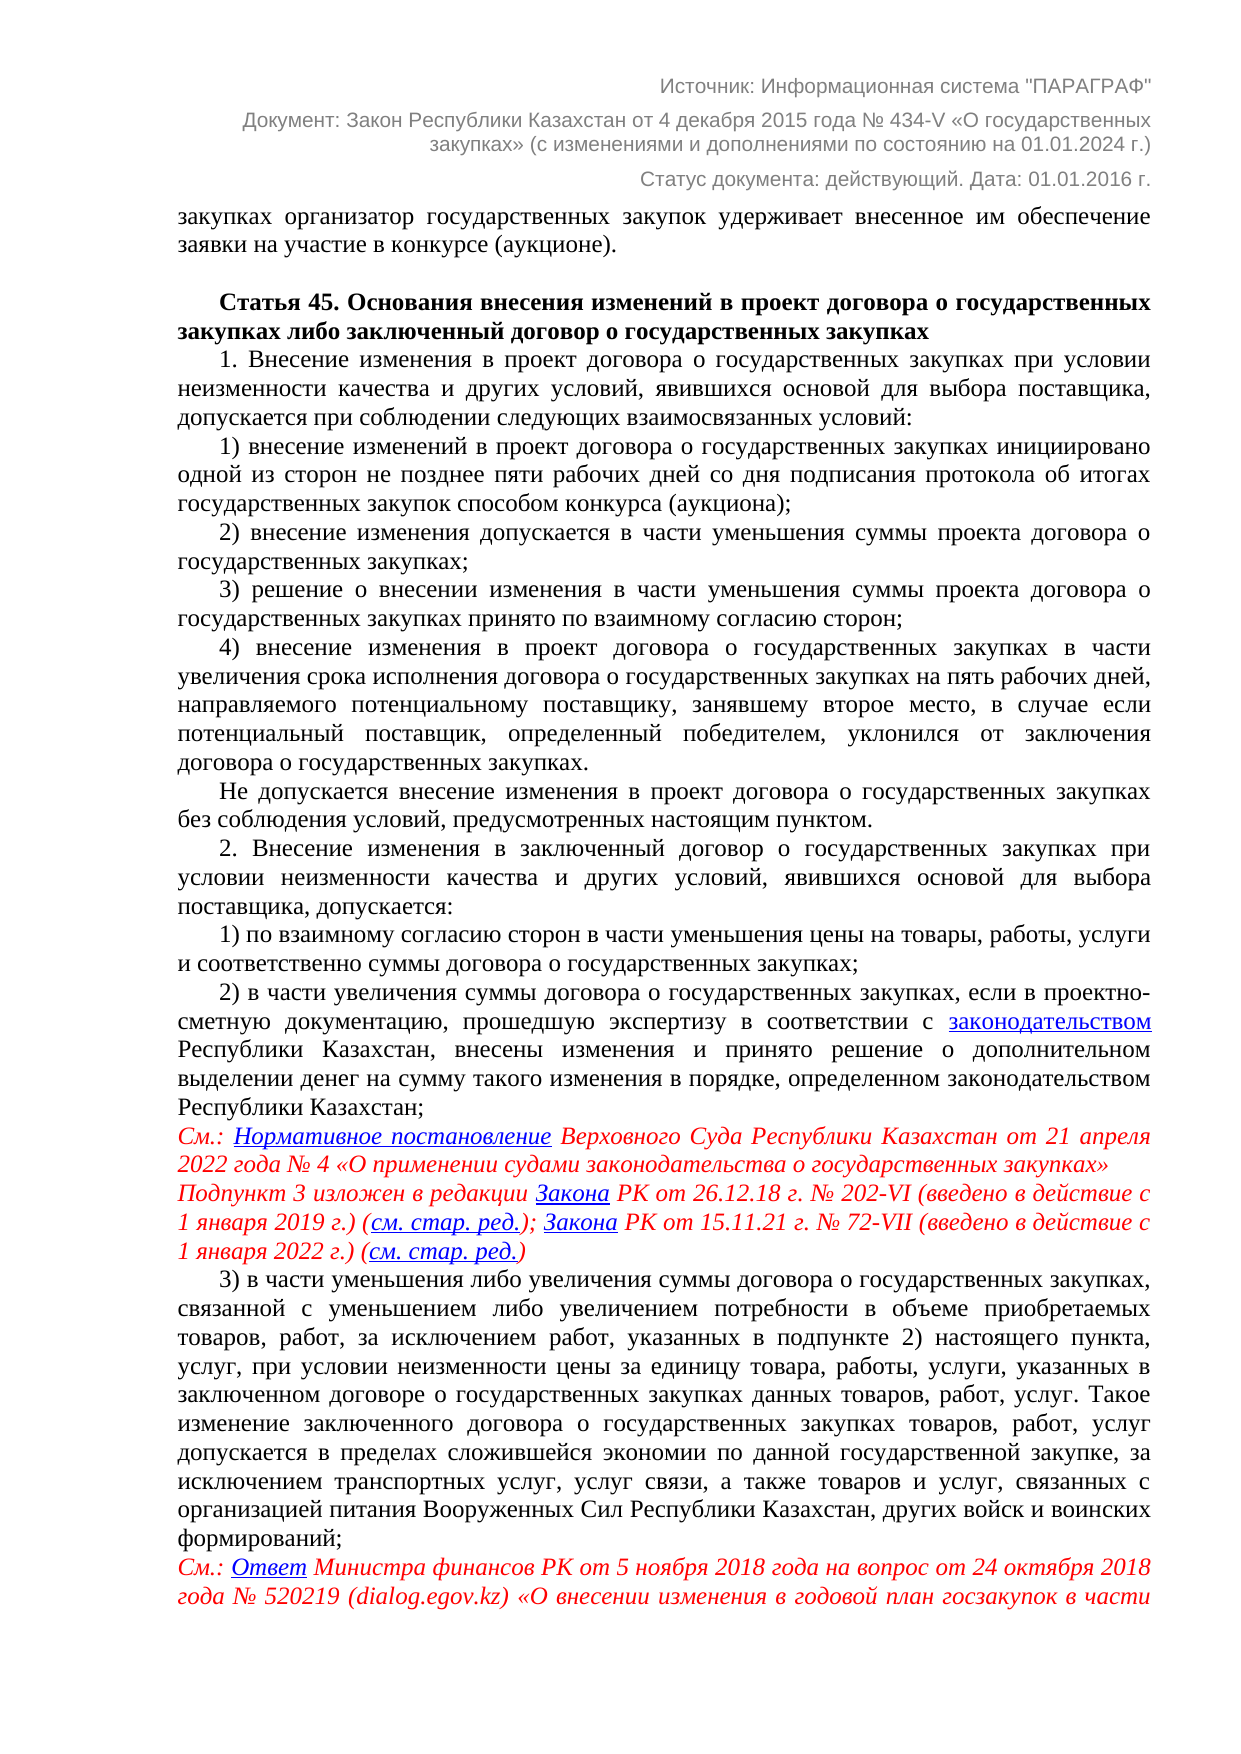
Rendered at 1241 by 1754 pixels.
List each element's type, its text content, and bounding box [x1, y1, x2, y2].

text 1. Внесение изменения в проект договора о государственных закупках при условии неизменности качества и других условий, явившихся основой для выбора поставщика, допускается при соблюдении следующих взаимосвязанных условий: [177, 344, 1152, 431]
text 3) в части уменьшения либо увеличения суммы договора о государственных закупках, связанной с уменьшением либо увеличением потребности в объеме приобретаемых товаров, работ, за исключением работ, указанных в подпункте 2) настоящего пункта, услуг, при условии неизменности цены за единицу товара, работы, услуги, указанных в заключенном договоре о государственных закупках данных товаров, работ, услуг. Такое изменение заключенного договора о государственных закупках товаров, работ, услуг допускается в пределах сложившейся экономии по данной государственной закупке, за исключением транспортных услуг, услуг связи, а также товаров и услуг, связанных с организацией питания Вооруженных Сил Республики Казахстан, других войск и воинских формирований; [177, 1264, 1152, 1552]
text 3) решение о внесении изменения в части уменьшения суммы проекта договора о государственных закупках принято по взаимному согласию сторон; [177, 574, 1152, 632]
text 4) внесение изменения в проект договора о государственных закупках в части увеличения срока исполнения договора о государственных закупках на пять рабочих дней, направляемого потенциальному поставщику, занявшему второе место, в случае если потенциальный поставщик, определенный победителем, уклонился от заключения договора о государственных закупках. [177, 632, 1152, 776]
text 2) в части увеличения суммы договора о государственных закупках, если в проектно-сметную документацию, прошедшую экспертизу в соответствии с законодательством Республики Казахстан, внесены изменения и принято решение о дополнительном выделении денег на сумму такого изменения в порядке, определенном законодательством Республики Казахстан; [177, 977, 1152, 1121]
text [177, 201, 1152, 258]
text 2. Внесение изменения в заключенный договор о государственных закупках при условии неизменности качества и других условий, явившихся основой для выбора поставщика, допускается: [177, 833, 1152, 919]
text Не допускается внесение изменения в проект договора о государственных закупках без соблюдения условий, предусмотренных настоящим пунктом. [177, 776, 1152, 833]
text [177, 1552, 1152, 1609]
text Подпункт 3 изложен в редакции Закона РК от 26.12.18 г. № 202-VI (введено в действие с 1 января 2019 г.) (см. стар. ред.); Закона РК от 15.11.21 г. № 72-VIІ (введено в действие с 1 января 2022 г.) (см. стар. ред.) [177, 1178, 1152, 1264]
text Статья 45. Основания внесения изменений в проект договора о государственных закупках либо заключенный договор о государственных закупках [177, 287, 1152, 344]
text См.: Нормативное постановление Верховного Суда Республики Казахстан от 21 апреля 2022 года № 4 «О применении судами законодательства о государственных закупках» [177, 1121, 1152, 1178]
text 2) внесение изменения допускается в части уменьшения суммы проекта договора о государственных закупках; [177, 517, 1152, 574]
text 1) внесение изменений в проект договора о государственных закупках инициировано одной из сторон не позднее пяти рабочих дней со дня подписания протокола об итогах государственных закупок способом конкурса (аукциона); [177, 431, 1152, 517]
text 1) по взаимному согласию сторон в части уменьшения цены на товары, работы, услуги и соответственно суммы договора о государственных закупках; [177, 919, 1152, 977]
